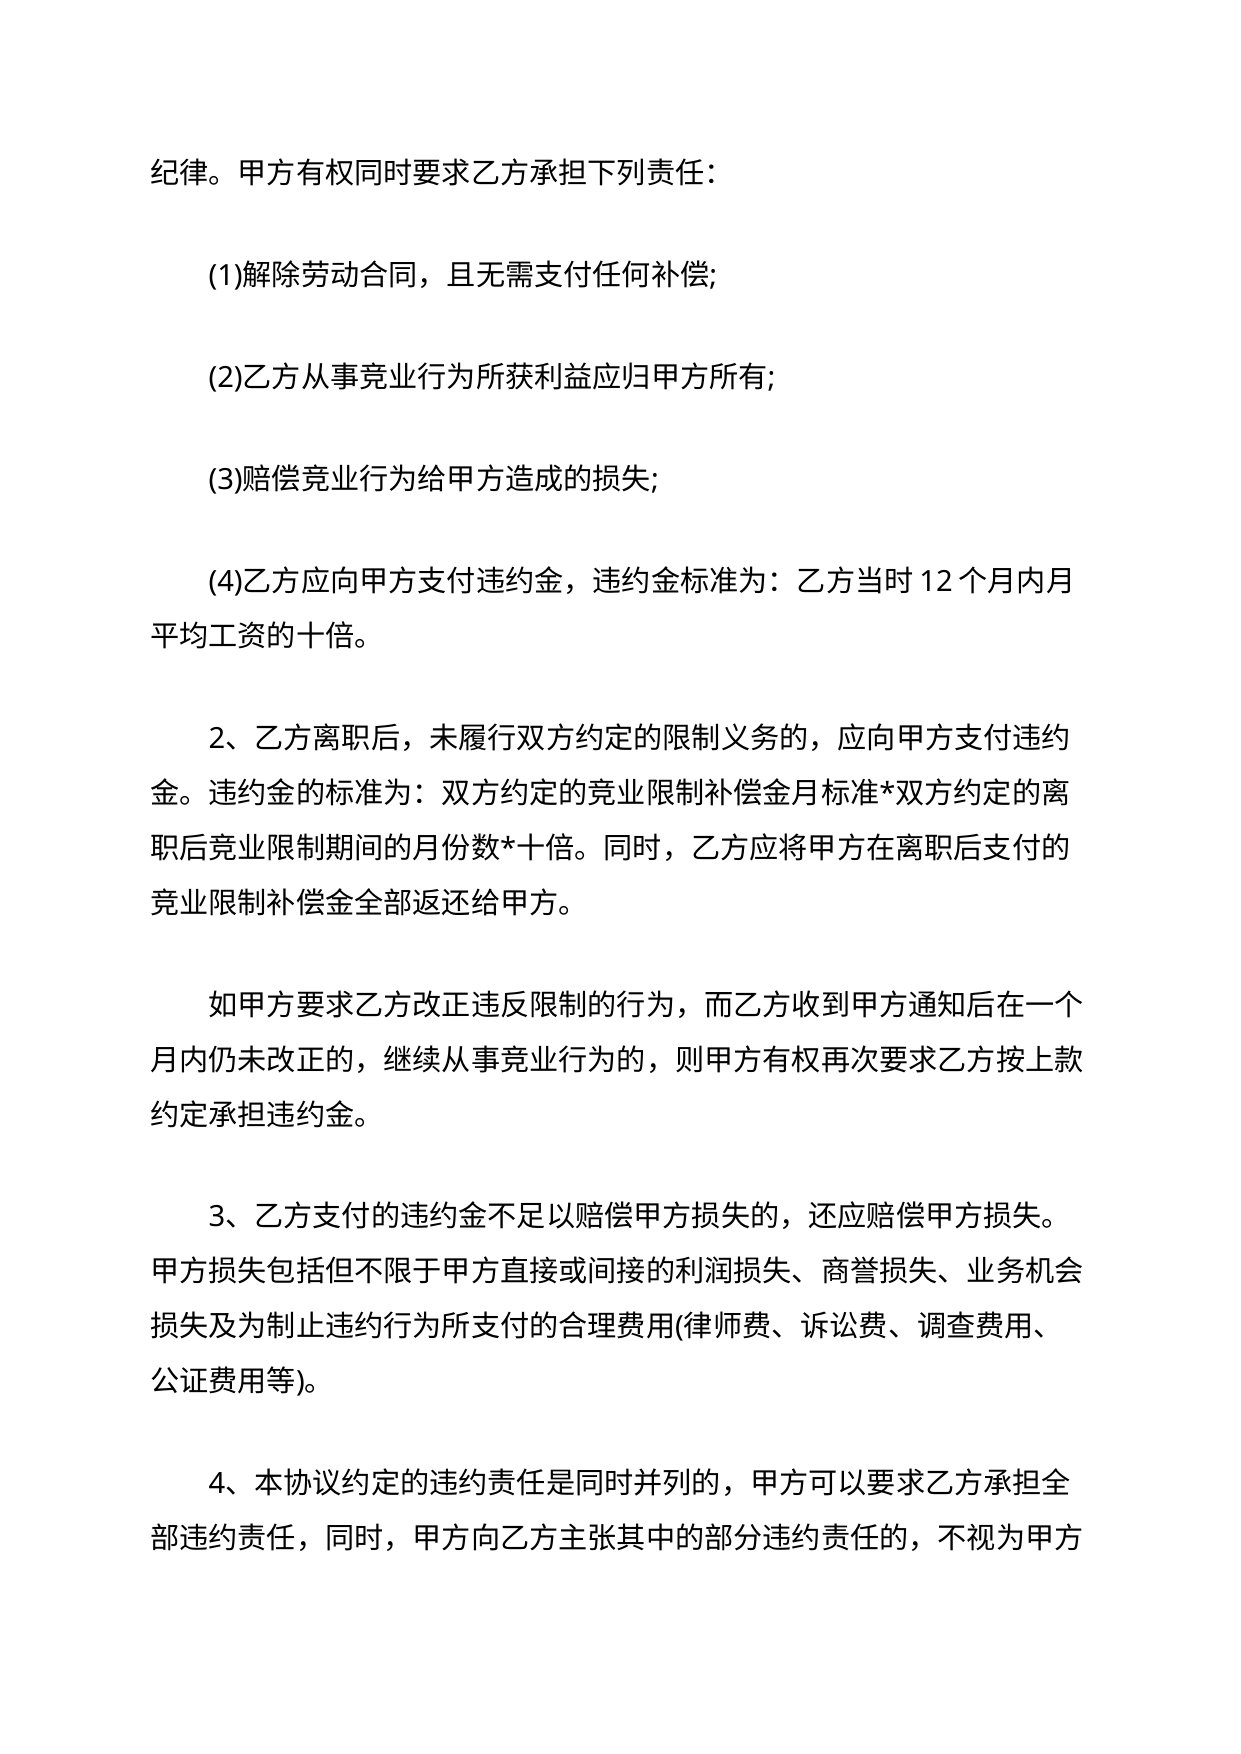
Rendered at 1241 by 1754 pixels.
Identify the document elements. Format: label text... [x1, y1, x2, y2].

text (4)乙方应向甲方支付违约金，违约金标准为：乙方当时12个月内月平均工资的十倍。 [150, 558, 1090, 655]
text (2)乙方从事竞业行为所获利益应归甲方所有; [150, 354, 1090, 396]
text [150, 1460, 1090, 1557]
text (3)赔偿竞业行为给甲方造成的损失; [150, 456, 1090, 498]
text (1)解除劳动合同，且无需支付任何补偿; [150, 252, 1090, 294]
text 3、乙方支付的违约金不足以赔偿甲方损失的，还应赔偿甲方损失。甲方损失包括但不限于甲方直接或间接的利润损失、商誉损失、业务机会损失及为制止违约行为所支付的合理费用(律师费、诉讼费、调查费用、公证费用等)。 [150, 1193, 1090, 1400]
text 如甲方要求乙方改正违反限制的行为，而乙方收到甲方通知后在一个月内仍未改正的，继续从事竞业行为的，则甲方有权再次要求乙方按上款约定承担违约金。 [150, 981, 1090, 1133]
text 2、乙方离职后，未履行双方约定的限制义务的，应向甲方支付违约金。违约金的标准为：双方约定的竞业限制补偿金月标准*双方约定的离职后竞业限制期间的月份数*十倍。同时，乙方应将甲方在离职后支付的竞业限制补偿金全部返还给甲方。 [150, 714, 1090, 922]
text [150, 150, 1090, 192]
